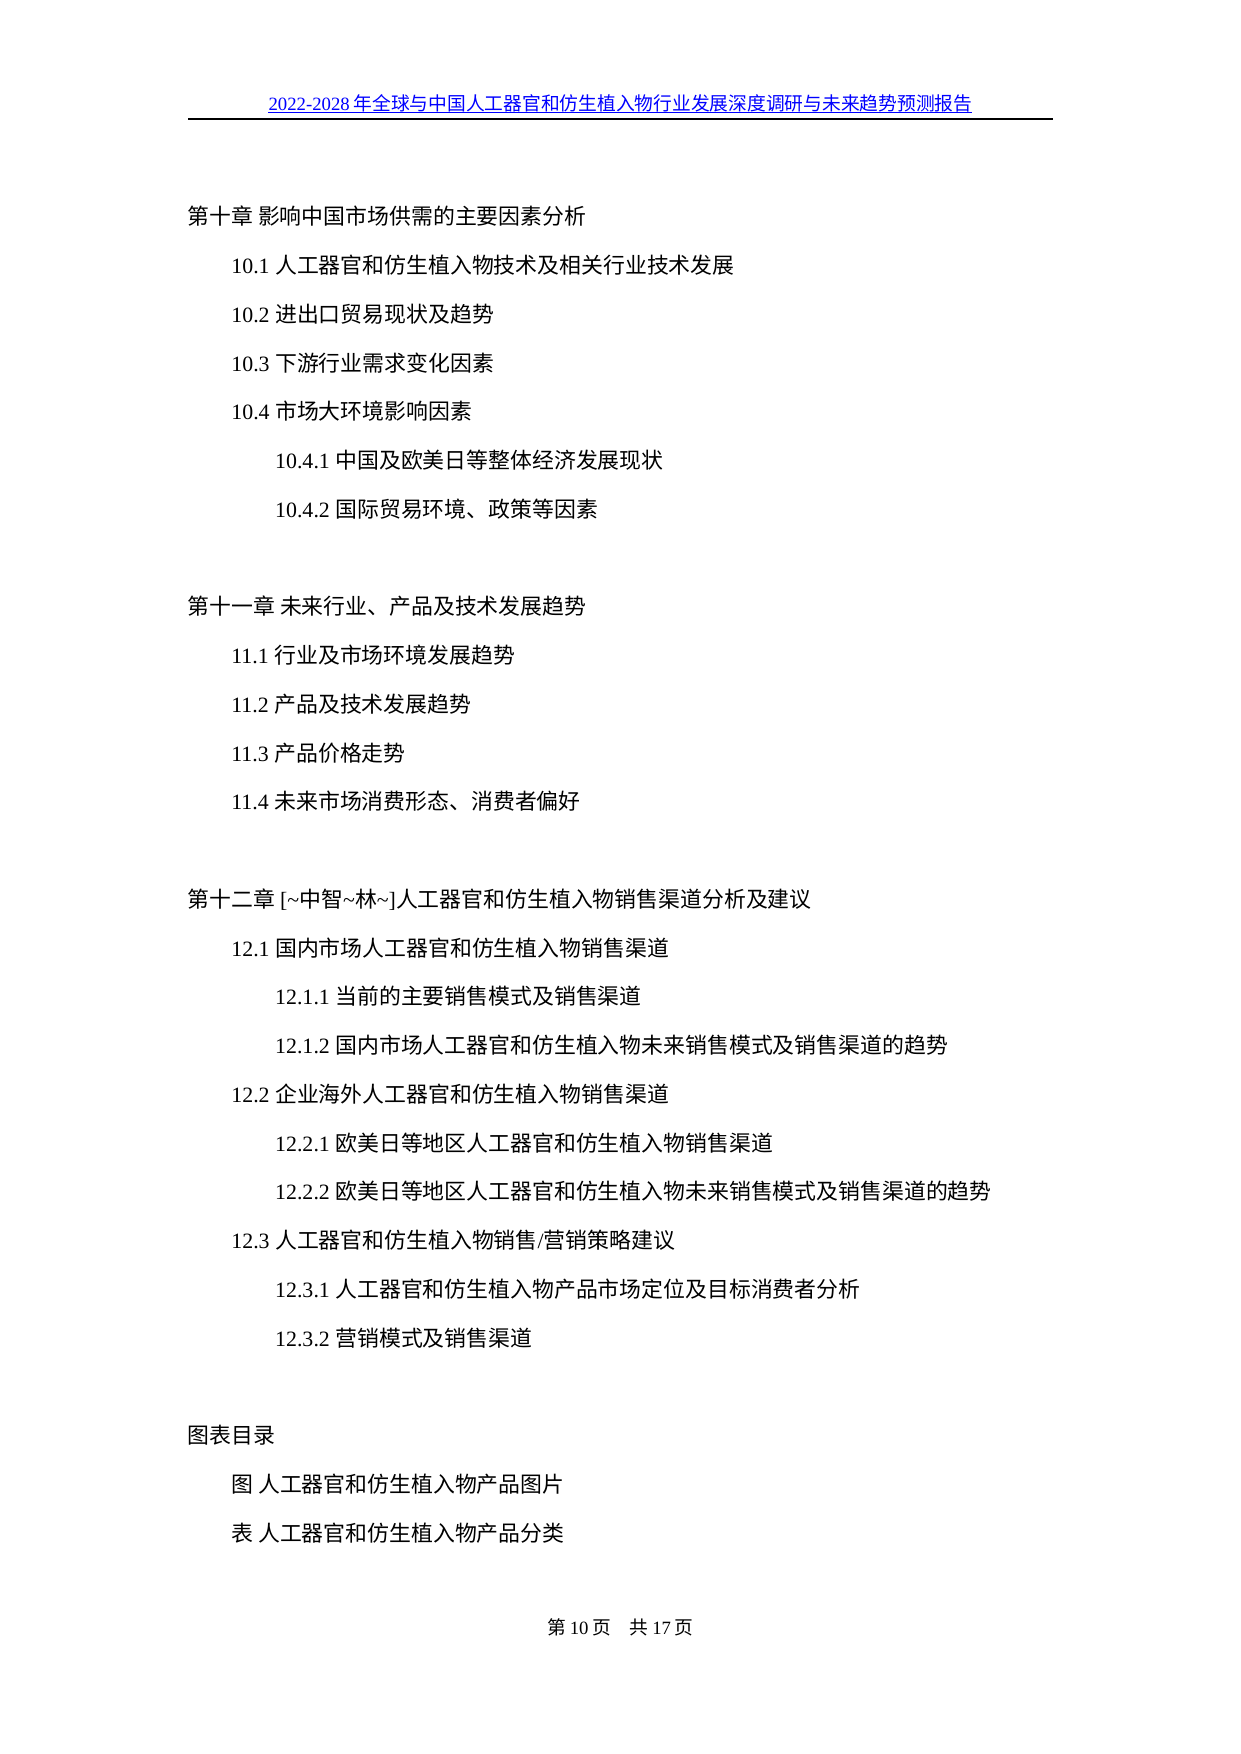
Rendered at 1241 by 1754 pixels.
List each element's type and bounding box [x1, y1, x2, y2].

text [187, 150, 1053, 1548]
